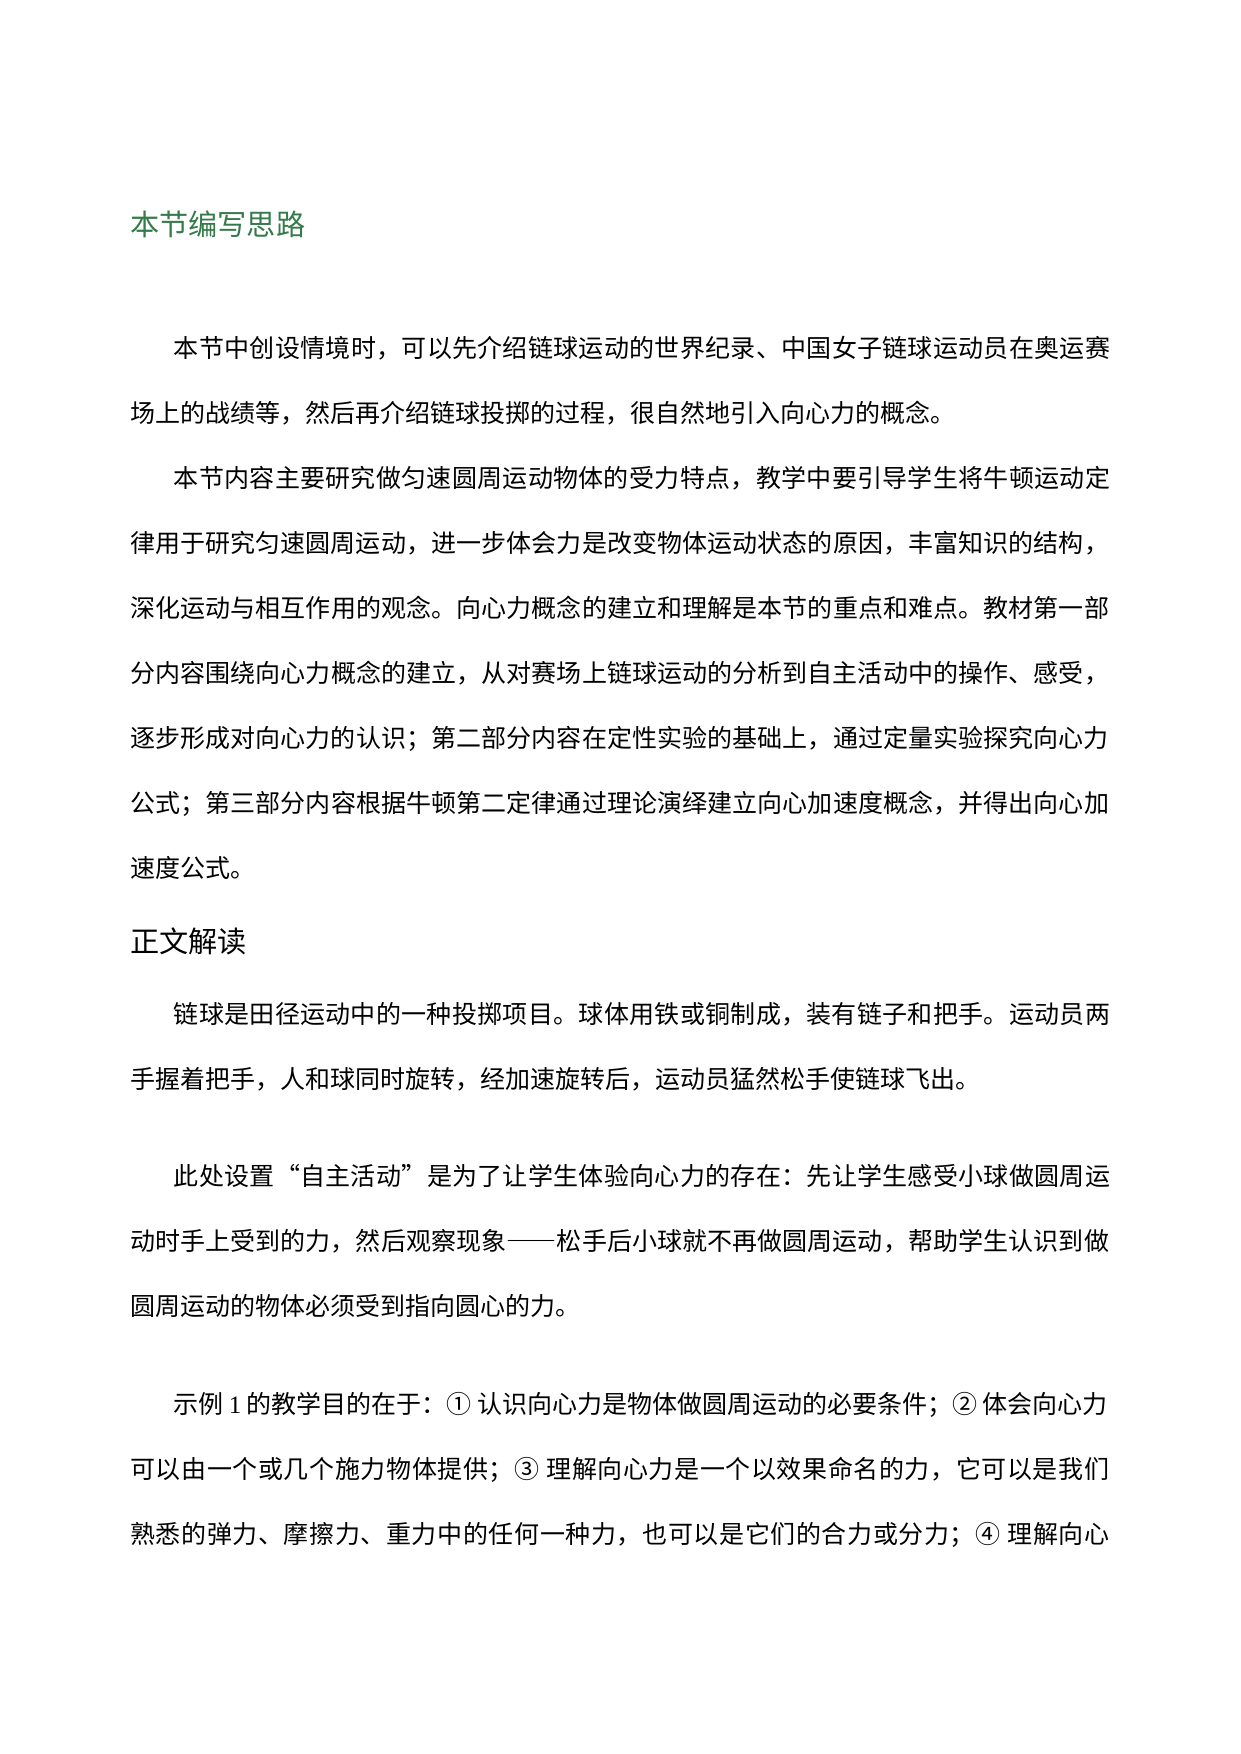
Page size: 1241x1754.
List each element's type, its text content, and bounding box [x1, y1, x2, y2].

text 此处设置“自主活动”是为了让学生体验向心力的存在：先让学生感受小球做圆周运动时手上受到的力，然后观察现象——松手后小球就不再做圆周运动，帮助学生认识到做圆周运动的物体必须受到指向圆心的力。 [130, 1142, 1110, 1337]
text 本节内容主要研究做匀速圆周运动物体的受力特点，教学中要引导学生将牛顿运动定律用于研究匀速圆周运动，进一步体会力是改变物体运动状态的原因，丰富知识的结构，深化运动与相互作用的观念。向心力概念的建立和理解是本节的重点和难点。教材第一部分内容围绕向心力概念的建立，从对赛场上链球运动的分析到自主活动中的操作、感受，逐步形成对向心力的认识；第二部分内容在定性实验的基础上，通过定量实验探究向心力公式；第三部分内容根据牛顿第二定律通过理论演绎建立向心加速度概念，并得出向心加速度公式。 [130, 444, 1110, 899]
text 本节中创设情境时，可以先介绍链球运动的世界纪录、中国女子链球运动员在奥运赛场上的战绩等，然后再介绍链球投掷的过程，很自然地引入向心力的概念。 [130, 314, 1110, 444]
subtitle 本节编写思路 [130, 190, 1110, 255]
subtitle 正文解读 [130, 907, 1110, 972]
text 链球是田径运动中的一种投掷项目。球体用铁或铜制成，装有链子和把手。运动员两手握着把手，人和球同时旋转，经加速旋转后，运动员猛然松手使链球飞出。 [130, 980, 1110, 1110]
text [130, 1370, 1110, 1565]
